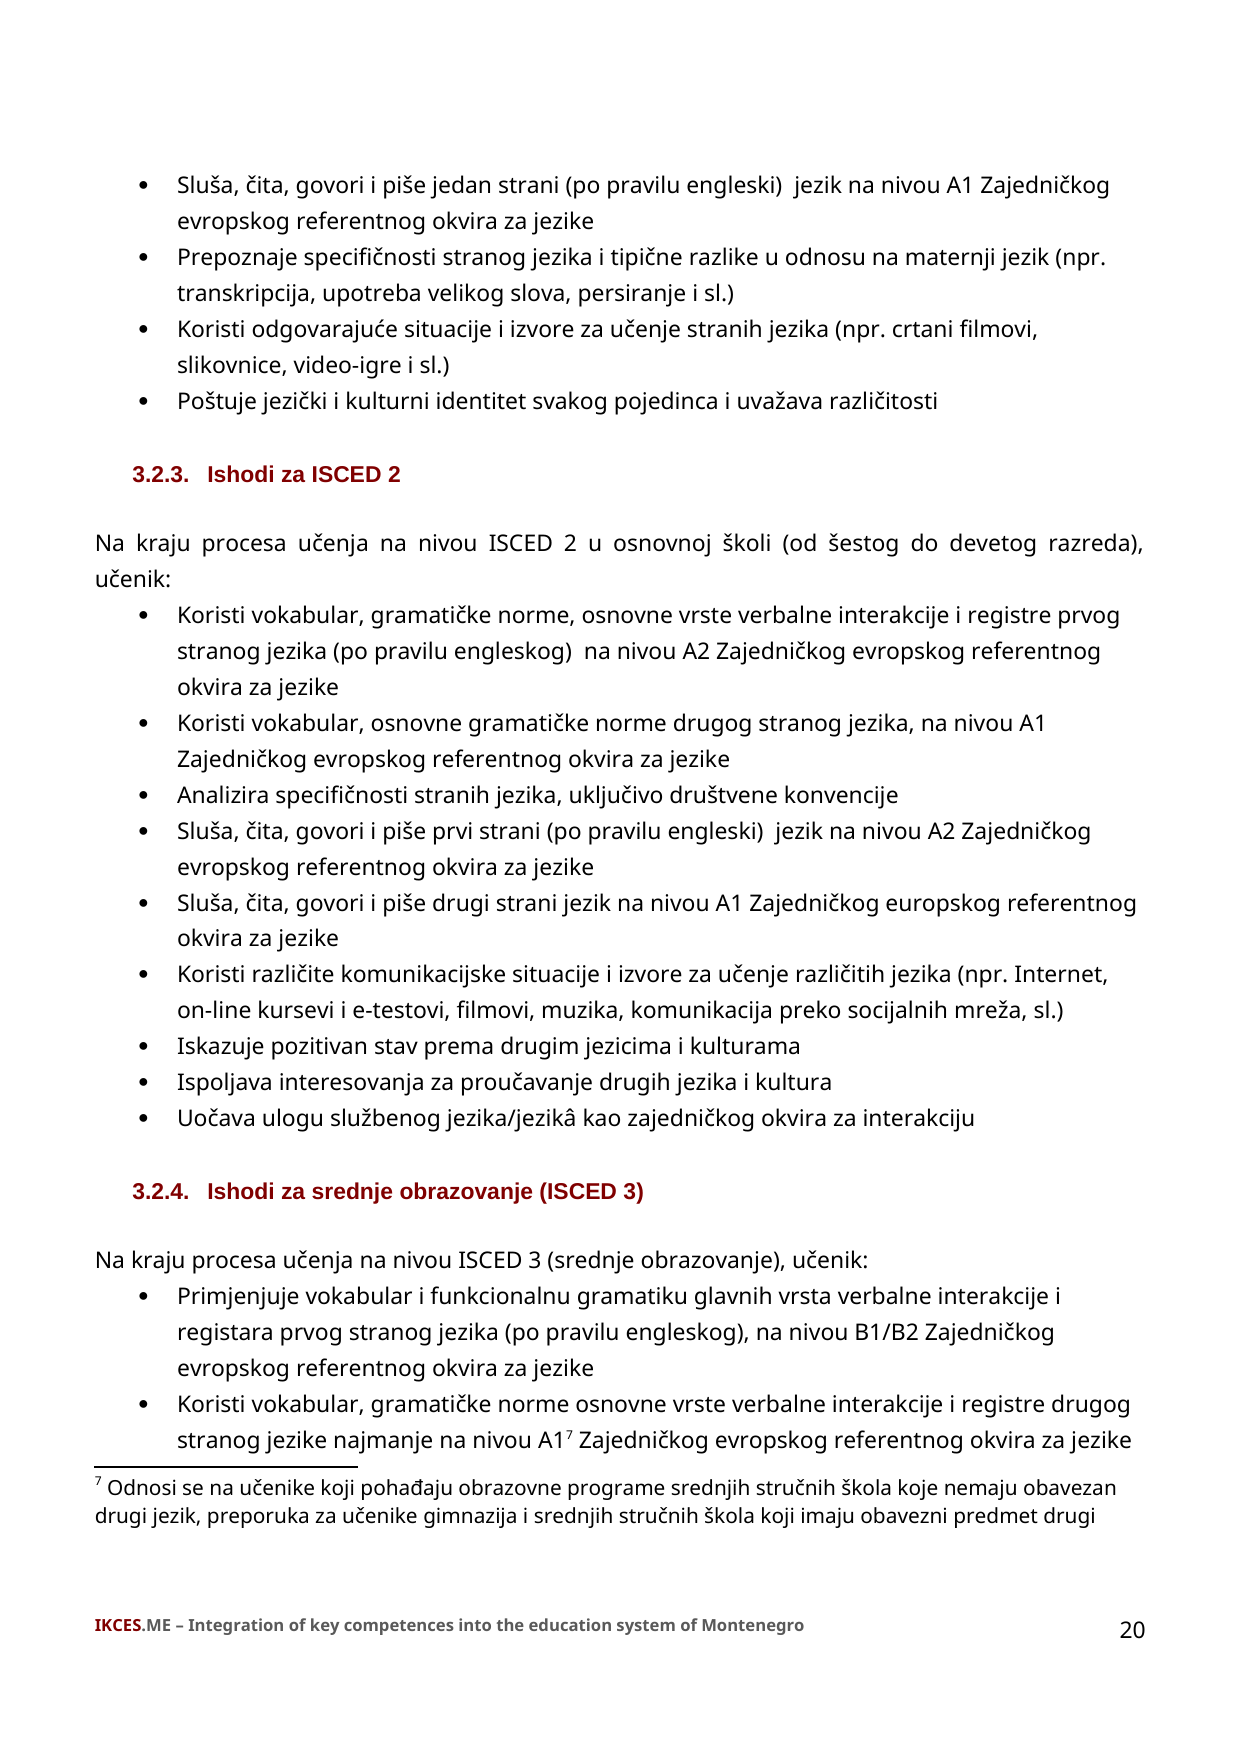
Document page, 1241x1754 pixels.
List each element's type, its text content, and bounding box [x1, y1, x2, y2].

list Koristi odgovarajuće situacije i izvore za učenje stranih jezika (npr. crtani filmovi, slikovnice, video-igre i sl.) [139, 313, 1146, 380]
list Sluša, čita, govori i piše drugi strani jezik na nivou A1 Zajedničkog europskog referentnog okvira za jezike [139, 886, 1146, 954]
list Uočava ulogu službenog jezika/jezikâ kao zajedničkog okvira za interakciju [139, 1102, 1146, 1133]
list Prepoznaje specifičnosti stranog jezika i tipične razlike u odnosu na maternji jezik (npr. transkripcija, upotreba velikog slova, persiranje i sl.) [139, 241, 1146, 308]
list Koristi vokabular, gramatičke norme, osnovne vrste verbalne interakcije i registre prvog stranog jezika (po pravilu engleskog) na nivou A2 Zajedničkog evropskog referentnog okvira za jezike [139, 599, 1146, 702]
subtitle Ishodi za srednje obrazovanje (ISCED 3) [132, 1178, 1146, 1204]
list Koristi vokabular, gramatičke norme osnovne vrste verbalne interakcije i registre drugog stranog jezike najmanje na nivou A1 Zajedničkog evropskog referentnog okvira za jezike [139, 1388, 1146, 1455]
subtitle Ishodi za ISCED 2 [132, 461, 1146, 487]
list Analizira specifičnosti stranih jezika, uključivo društvene konvencije [139, 779, 1146, 810]
list Ispoljava interesovanja za proučavanje drugih jezika i kultura [139, 1066, 1146, 1097]
list Iskazuje pozitivan stav prema drugim jezicima i kulturama [139, 1030, 1146, 1061]
text Na kraju procesa učenja na nivou ISCED 3 (srednje obrazovanje), učenik: [94, 1244, 1146, 1276]
list Poštuje jezički i kulturni identitet svakog pojedinca i uvažava različitosti [139, 385, 1146, 416]
list Koristi vokabular, osnovne gramatičke norme drugog stranog jezika, na nivou A1 Zajedničkog evropskog referentnog okvira za jezike [139, 707, 1146, 774]
list Sluša, čita, govori i piše jedan strani (po pravilu engleski) jezik na nivou A1 Zajedničkog evropskog referentnog okvira za jezike [139, 169, 1146, 236]
list Sluša, čita, govori i piše prvi strani (po pravilu engleski) jezik na nivou A2 Zajedničkog evropskog referentnog okvira za jezike [139, 814, 1146, 882]
text Na kraju procesa učenja na nivou ISCED 2 u osnovnoj školi (od šestog do devetog razreda), učenik: [94, 527, 1146, 594]
list Primjenjuje vokabular i funkcionalnu gramatiku glavnih vrsta verbalne interakcije i registara prvog stranog jezika (po pravilu engleskog), na nivou B1/B2 Zajedničkog evropskog referentnog okvira za jezike [139, 1280, 1146, 1383]
list Koristi različite komunikacijske situacije i izvore za učenje različitih jezika (npr. Internet, on-line kursevi i e-testovi, filmovi, muzika, komunikacija preko socijalnih mreža, sl.) [139, 958, 1146, 1026]
